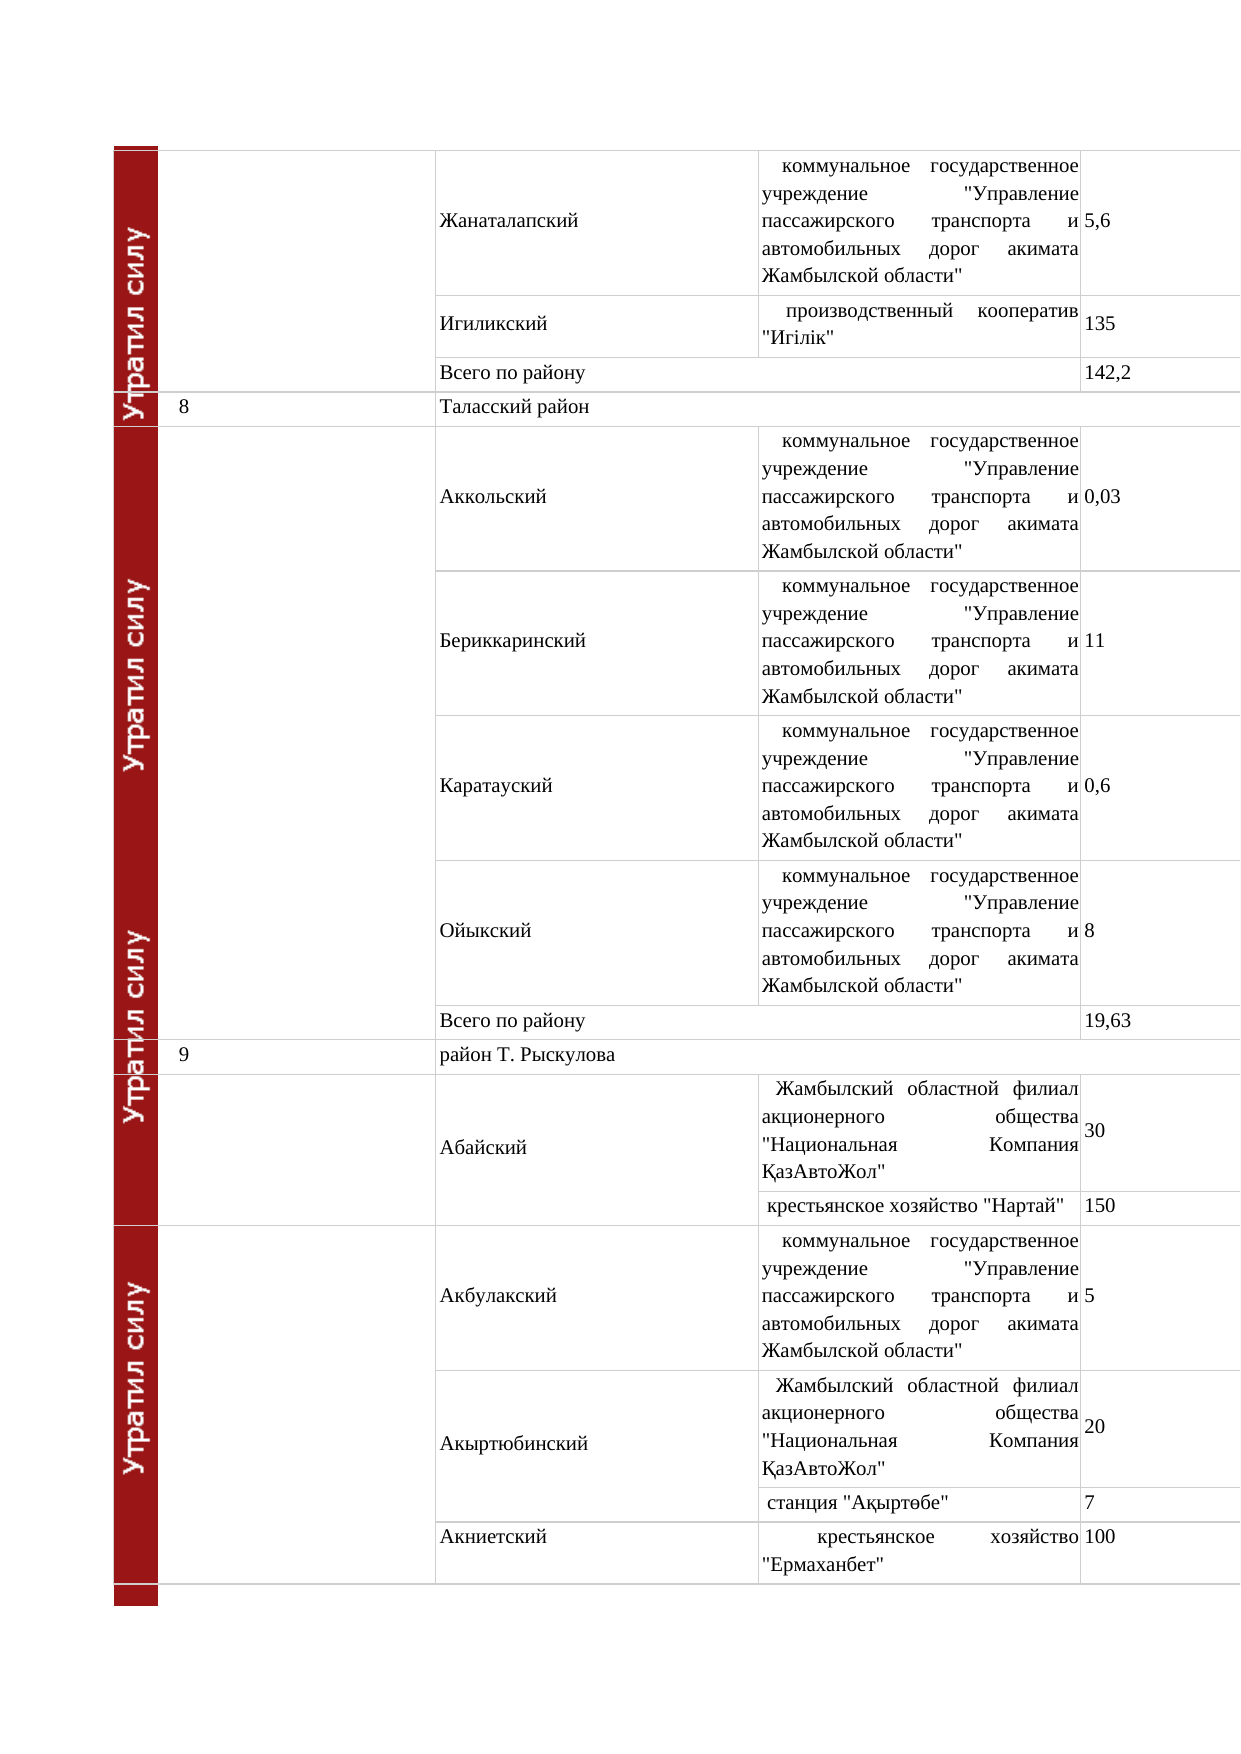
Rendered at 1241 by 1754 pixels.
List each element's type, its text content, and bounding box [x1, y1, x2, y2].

table_cell [114, 427, 435, 1039]
table_cell 11 [1081, 572, 1240, 715]
table_cell Ойыкский [436, 861, 758, 1005]
table_cell Жамбылский областной филиал акционерного общества "Национальная Компания ҚазАвтоЖол" [759, 1371, 1080, 1487]
table_cell Всего по району [436, 1006, 1080, 1039]
table_cell [114, 151, 435, 391]
table_cell 0,03 [1081, 427, 1240, 570]
table_cell Акыртюбинский [436, 1371, 758, 1521]
picture [114, 1585, 158, 1606]
table_cell Всего по району [436, 358, 1080, 391]
table_cell Каратауский [436, 716, 758, 860]
table_cell станция "Ақыртөбе" [759, 1488, 1080, 1521]
table_cell 19,63 [1081, 1006, 1240, 1039]
table_cell Жамбылский областной филиал акционерного общества "Национальная Компания ҚазАвтоЖол" [759, 1075, 1080, 1191]
table_cell Бериккаринский [436, 572, 758, 715]
table_cell Аккольский [436, 427, 758, 570]
table_cell Жанаталапский [436, 151, 758, 295]
table_cell Акбулакский [436, 1226, 758, 1370]
table_cell крестьянское хозяйство "Ермаханбет" [759, 1523, 1080, 1583]
table_cell 20 [1081, 1371, 1240, 1487]
table_cell [114, 1075, 435, 1225]
table_cell 150 [1081, 1192, 1240, 1225]
table_cell 5,6 [1081, 151, 1240, 295]
table_cell 100 [1081, 1523, 1240, 1583]
table_cell коммунальное государственное учреждение "Управление пассажирского транспорта и автомобильных дорог акимата Жамбылской области" [759, 427, 1080, 570]
table_cell 8 [1081, 861, 1240, 1005]
table_cell производственный кооператив "Игілік" [759, 296, 1080, 357]
table_cell Абайский [436, 1075, 758, 1225]
table_cell коммунальное государственное учреждение "Управление пассажирского транспорта и автомобильных дорог акимата Жамбылской области" [759, 1226, 1080, 1370]
table_cell Таласский район [436, 393, 1240, 426]
table_cell 5 [1081, 1226, 1240, 1370]
table_cell 135 [1081, 296, 1240, 357]
table_cell Акниетский [436, 1523, 758, 1583]
table_cell 0,6 [1081, 716, 1240, 860]
table_cell 7 [1081, 1488, 1240, 1521]
table_cell коммунальное государственное учреждение "Управление пассажирского транспорта и автомобильных дорог акимата Жамбылской области" [759, 151, 1080, 295]
table_cell 142,2 [1081, 358, 1240, 391]
table_cell [114, 1226, 435, 1583]
table_cell 8 [114, 393, 435, 426]
table_cell крестьянское хозяйство "Нартай" [759, 1192, 1080, 1225]
table_cell район Т. Рыскулова [436, 1040, 1240, 1073]
table_cell 30 [1081, 1075, 1240, 1191]
picture [114, 146, 158, 150]
table_cell коммунальное государственное учреждение "Управление пассажирского транспорта и автомобильных дорог акимата Жамбылской области" [759, 861, 1080, 1005]
table_cell коммунальное государственное учреждение "Управление пассажирского транспорта и автомобильных дорог акимата Жамбылской области" [759, 716, 1080, 860]
table_cell Игиликский [436, 296, 758, 357]
table_cell коммунальное государственное учреждение "Управление пассажирского транспорта и автомобильных дорог акимата Жамбылской области" [759, 572, 1080, 715]
table_cell 9 [114, 1040, 435, 1073]
